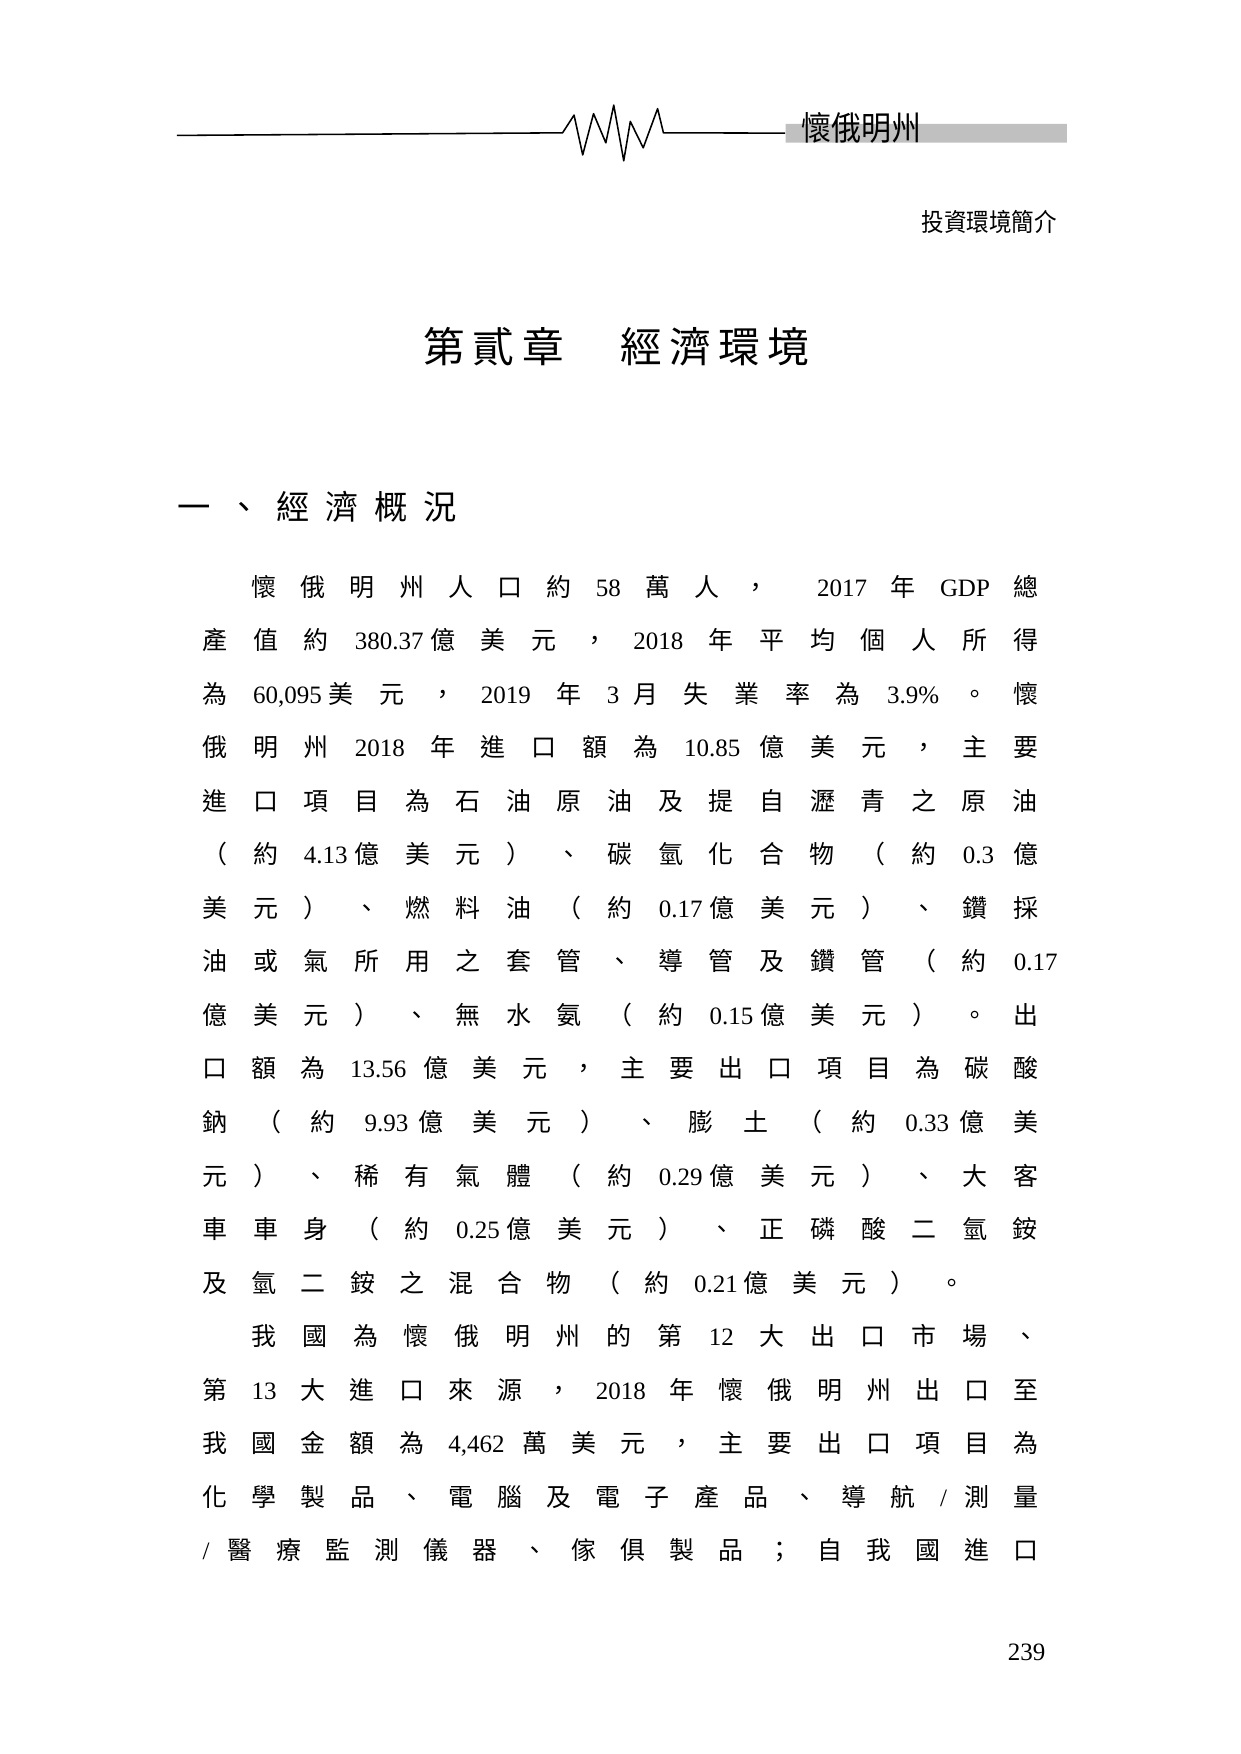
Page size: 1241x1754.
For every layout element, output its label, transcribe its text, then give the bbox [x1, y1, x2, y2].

text 第貳章 經濟環境 [178, 291, 1063, 398]
text 一、經濟概況 [178, 478, 1063, 532]
text 懷俄明州人口約58萬人， 2017年GDP總產值約380.37億美元，2018年平均個人所得為60,095美元，2019年3月失業率為3.9%。懷俄明州2018年進口額為10.85億美元，主要進口項目為石油原油及提自瀝青之原油（約4.13億美元）、碳氫化合物（約0.3億美元）、燃料油（約0.17億美元）、鑽採油或氣所用之套管、導管及鑽管（約0.17億美元）、無水氨（約0.15億美元）。出口額為13.56億美元，主要出口項目為碳酸鈉（約9.93億美元）、膨土（約0.33億美元）、稀有氣體（約0.29億美元）、大客車車身（約0.25億美元）、正磷酸二氫銨及氫二銨之混合物（約0.21億美元）。 [188, 558, 1063, 1308]
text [188, 1308, 1063, 1576]
